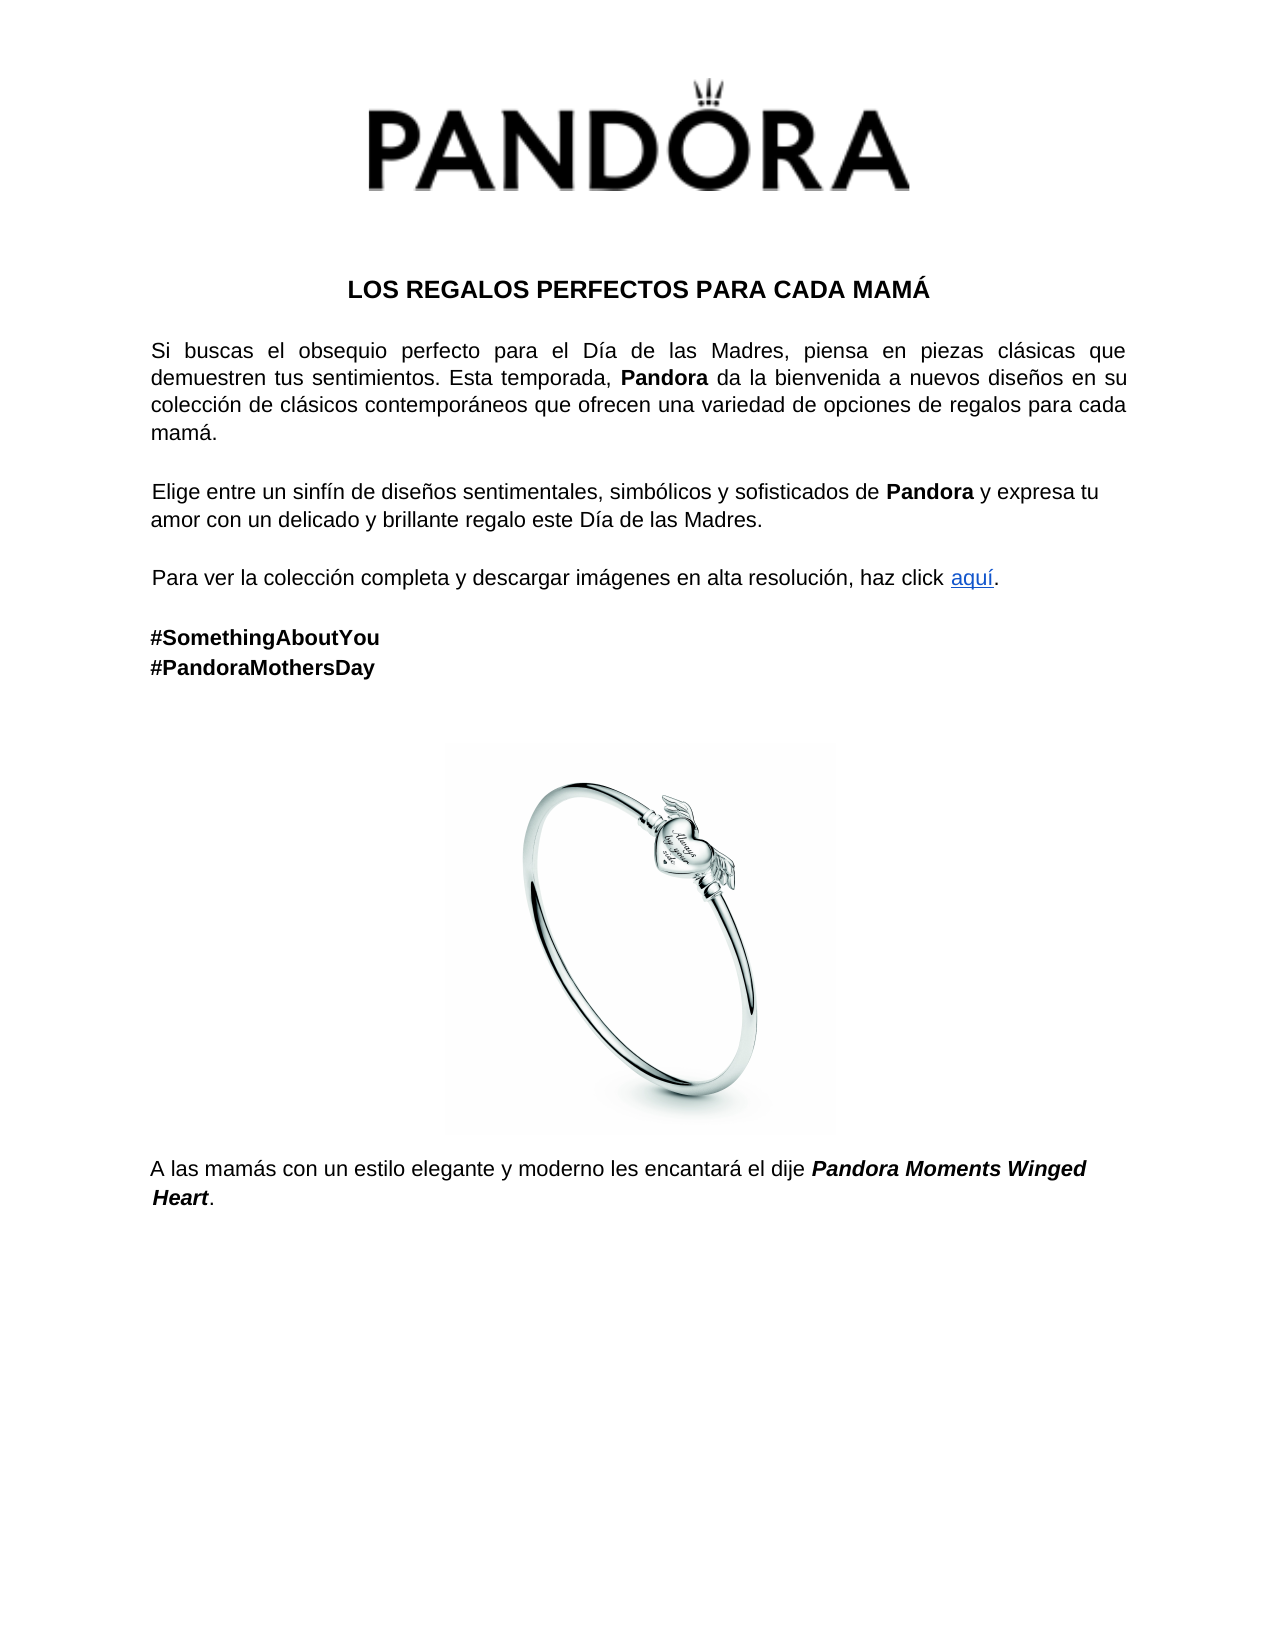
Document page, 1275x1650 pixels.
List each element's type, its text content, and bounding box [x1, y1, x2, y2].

text A las mamás con un estilo elegante y moderno les encantará el dije Pandora Moments Winged Heart. [150, 1156, 1128, 1210]
text #PandoraMothersDay [150, 654, 1129, 679]
text Elige entre un sinfín de diseños sentimentales, simbólicos y sofisticados de Pandora y expresa tu amor con un delicado y brillante regalo este Día de las Madres. [150, 479, 1128, 533]
picture [368, 78, 910, 191]
text Si buscas el obsequio perfecto para el Día de las Madres, piensa en piezas clásicas que demuestren tus sentimientos. Esta temporada, Pandora da la bienvenida a nuevos diseños en su colección de clásicos contemporáneos que ofrecen una variedad de opciones de regalos para cada mamá. [151, 337, 1128, 445]
text LOS REGALOS PERFECTOS PARA CADA MAMÁ [149, 275, 1129, 304]
text Para ver la colección completa y descargar imágenes en alta resolución, haz click aquí. [152, 565, 1129, 591]
text #SomethingAboutYou [150, 625, 1129, 650]
picture [444, 743, 836, 1135]
